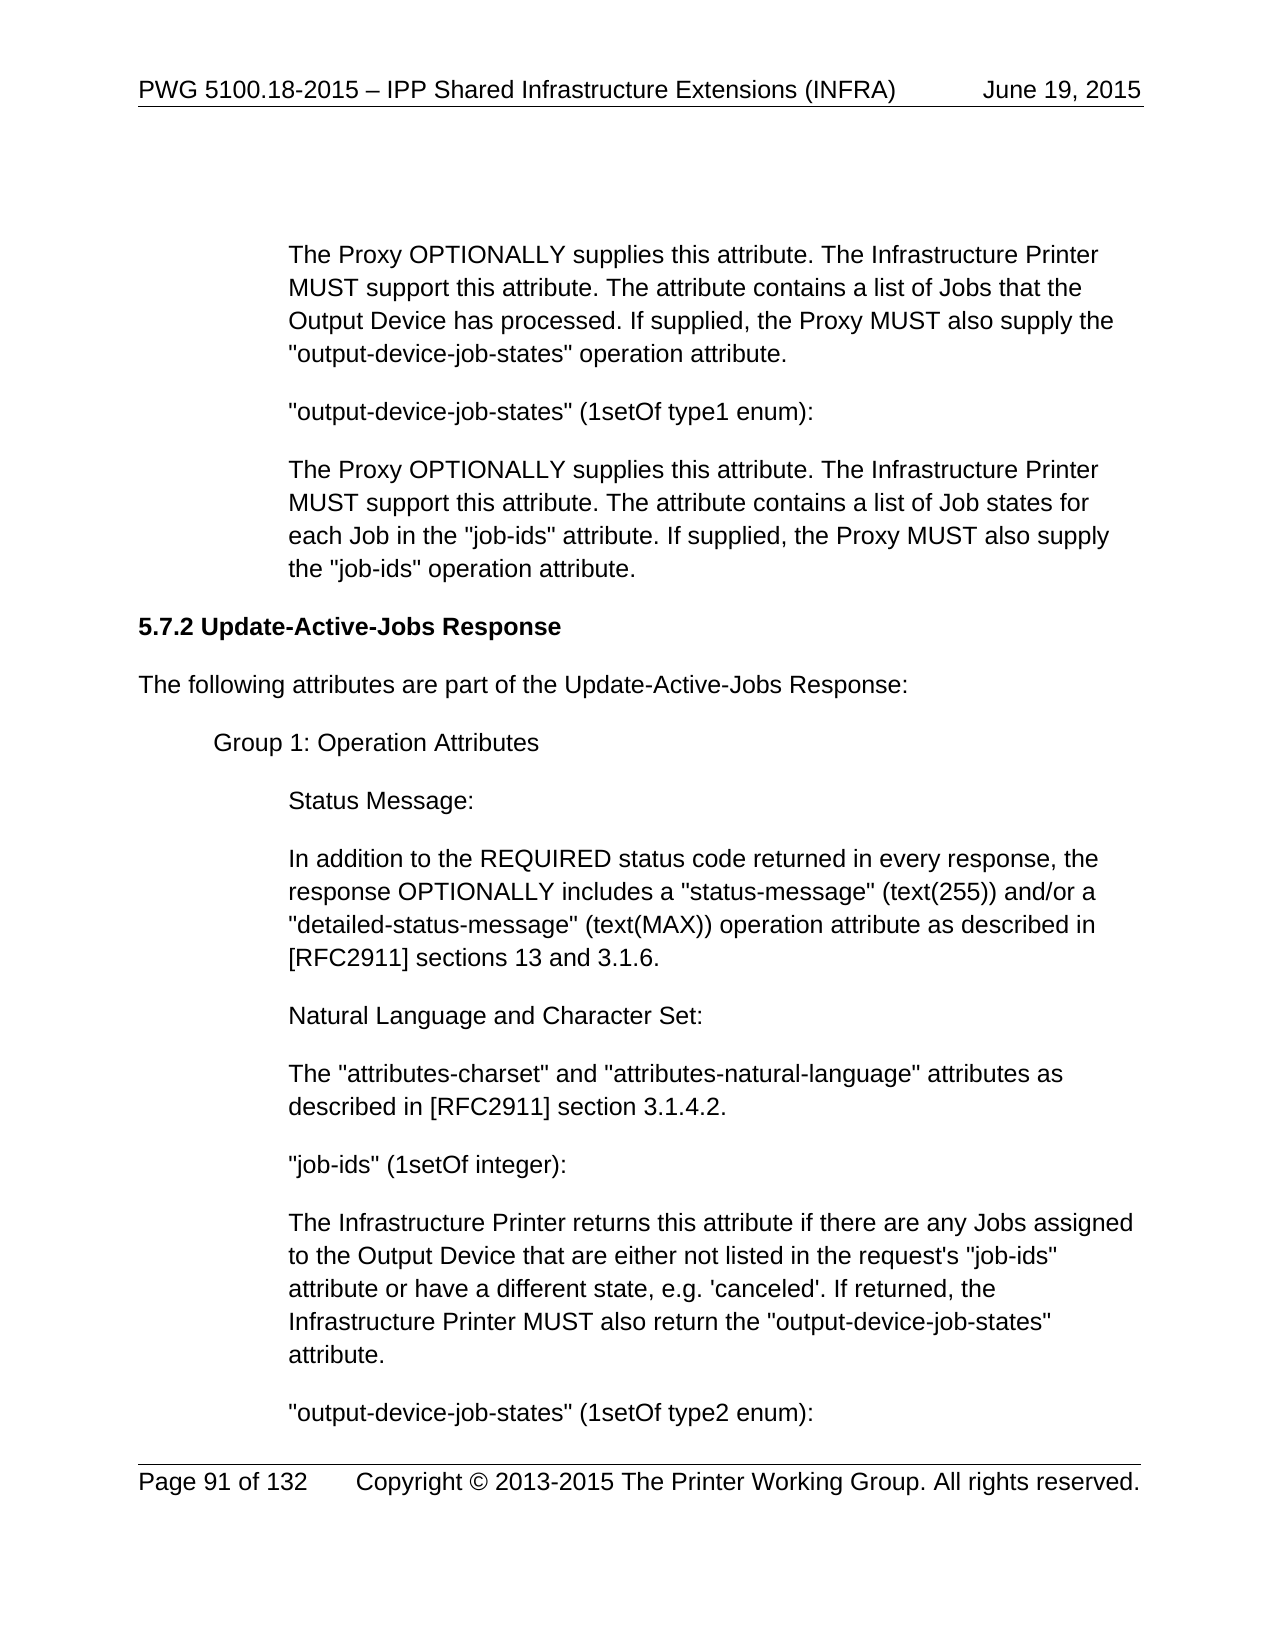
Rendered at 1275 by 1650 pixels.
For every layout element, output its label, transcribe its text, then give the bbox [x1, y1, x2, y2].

list Natural Language and Character Set: [288, 1001, 1144, 1030]
list The "attributes-charset" and "attributes-natural-language" attributes as described in [RFC2911] section 3.1.4.2. [288, 1059, 1144, 1121]
list Group 1: Operation Attributes [213, 728, 1144, 757]
list The Infrastructure Printer returns this attribute if there are any Jobs assigned to the Output Device that are either not listed in the request's "job-ids" attribute or have a different state, e.g. 'canceled'. If returned, the Infrastructure Printer MUST also return the "output-device-job-states" attribute. [288, 1208, 1144, 1369]
list Status Message: [288, 786, 1144, 815]
list The Proxy OPTIONALLY supplies this attribute. The Infrastructure Printer MUST support this attribute. The attribute contains a list of Job states for each Job in the "job-ids" attribute. If supplied, the Proxy MUST also supply the "job-ids" operation attribute. [288, 455, 1144, 583]
text Update-Active-Jobs Response [138, 612, 1144, 641]
list "output-device-job-states" (1setOf type2 enum): [288, 1398, 1144, 1427]
list In addition to the REQUIRED status code returned in every response, the response OPTIONALLY includes a "status-message" (text(255)) and/or a "detailed-status-message" (text(MAX)) operation attribute as described in [RFC2911] sections 13 and 3.1.6. [288, 844, 1144, 972]
list "job-ids" (1setOf integer): [288, 1150, 1144, 1179]
text The following attributes are part of the Update-Active-Jobs Response: [138, 670, 1144, 699]
list The Proxy OPTIONALLY supplies this attribute. The Infrastructure Printer MUST support this attribute. The attribute contains a list of Jobs that the Output Device has processed. If supplied, the Proxy MUST also supply the "output-device-job-states" operation attribute. [288, 240, 1144, 367]
list "output-device-job-states" (1setOf type1 enum): [288, 397, 1144, 426]
